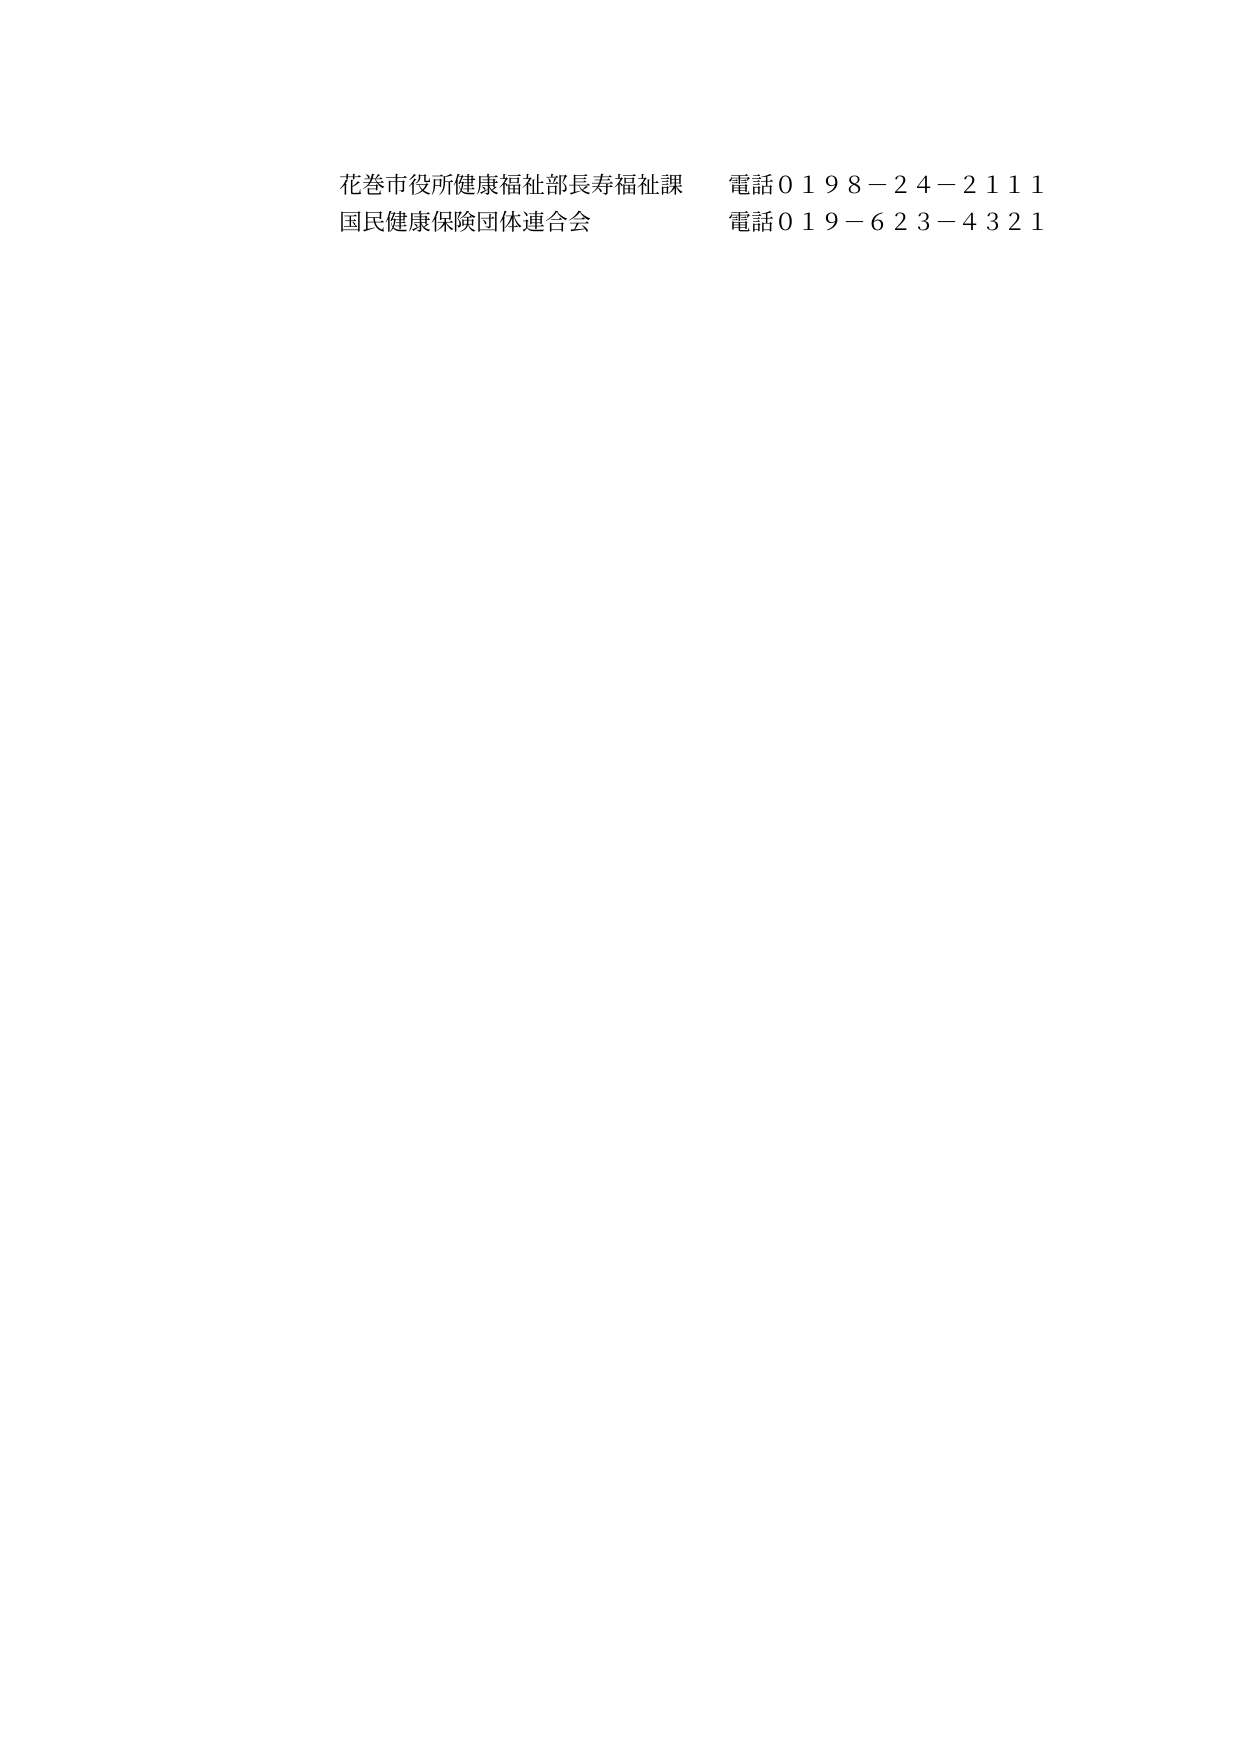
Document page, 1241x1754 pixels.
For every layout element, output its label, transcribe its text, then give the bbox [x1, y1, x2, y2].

list 花巻市役所健康福祉部長寿福祉課 電話０１９８－２４－２１１１ [339, 164, 1063, 202]
list 国民健康保険団体連合会 電話０１９－６２３－４３２１ [339, 202, 1063, 239]
